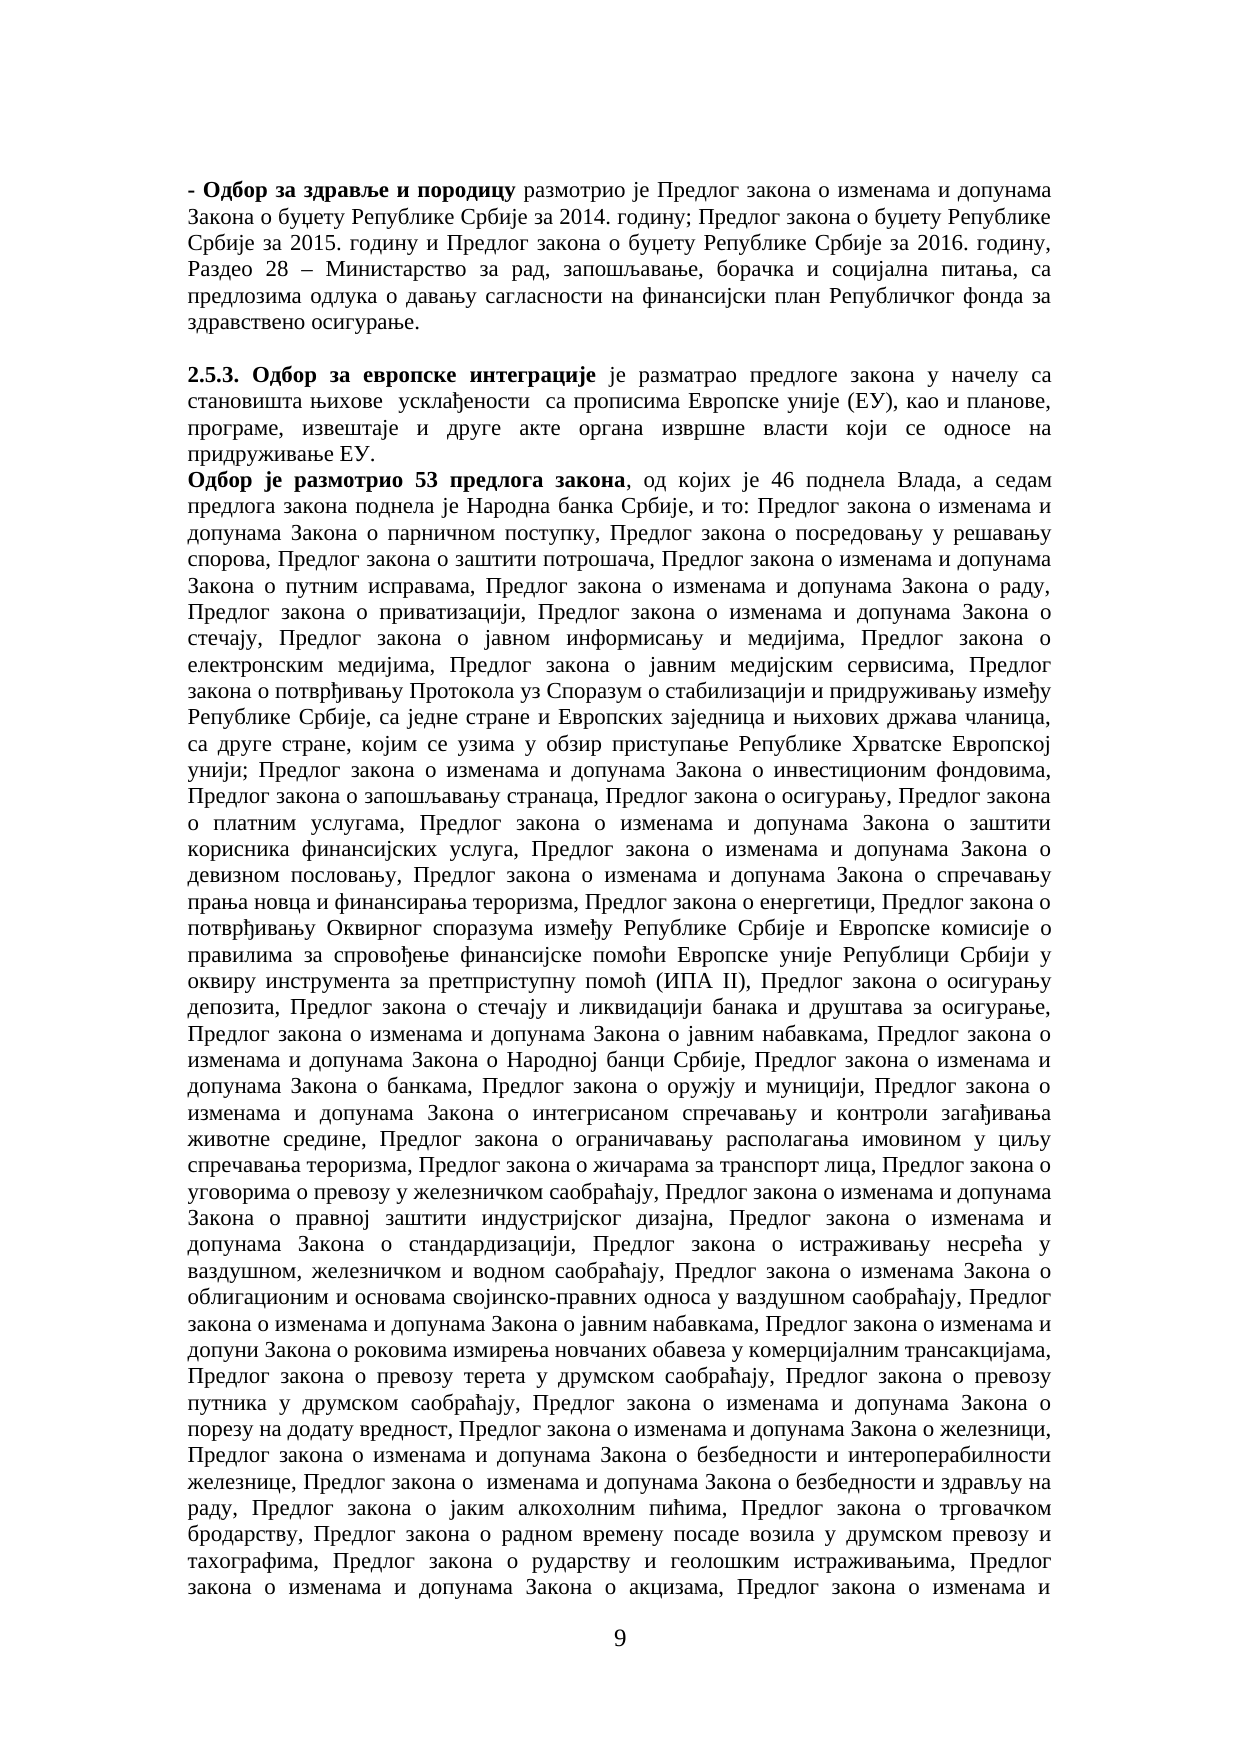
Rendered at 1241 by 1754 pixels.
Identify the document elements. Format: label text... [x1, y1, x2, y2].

text 2.5.3. Одбор за европске интеграције је разматрао предлоге закона у начелу са становишта њихове усклађености са прописима Европске уније (ЕУ), као и планове, програме, извештаје и друге акте органа извршне власти који се односе на придруживање ЕУ. [187, 361, 1053, 466]
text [187, 466, 1053, 1599]
text - Одбор за здравље и породицу размотрио је Предлог закона о изменама и допунама Закона о буџету Републике Србије за 2014. годину; Предлог закона о буџету Републике Србије за 2015. годину и Предлог закона о буџету Републике Србије за 2016. годину, Раздео 28 – Министарство за рад, запошљавање, борачка и социјална питања, са предлозима одлука о давању сагласности на финансијски план Републичког фонда за здравствено осигурање. [187, 176, 1053, 334]
